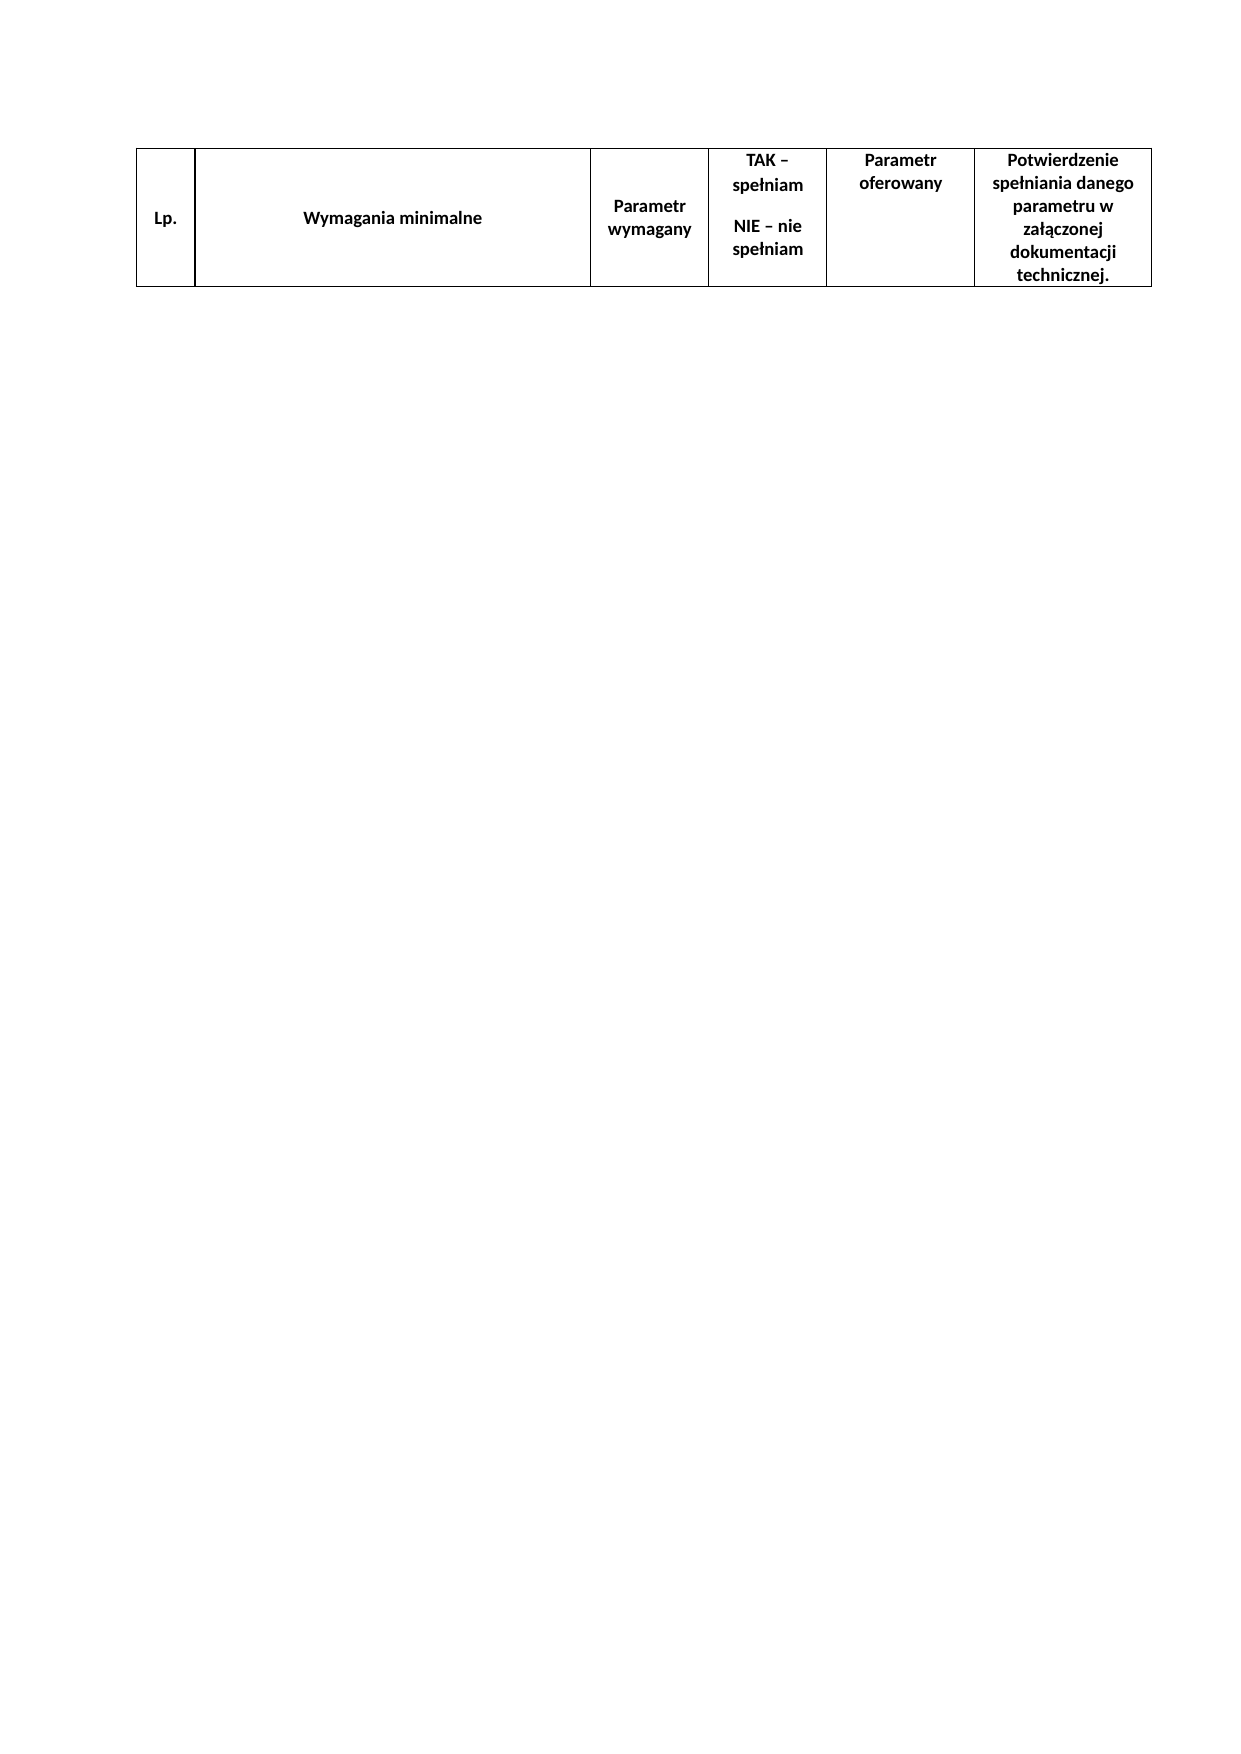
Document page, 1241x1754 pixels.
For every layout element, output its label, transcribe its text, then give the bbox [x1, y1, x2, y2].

table_header Parametr wymagany [591, 149, 708, 286]
table_header Wymagania minimalne [196, 149, 590, 286]
table_header Potwierdzenie spełniania danego parametru w załączonej dokumentacji technicznej. [975, 149, 1151, 286]
table_header TAK – spełniam NIE – nie spełniam [709, 149, 826, 286]
table_header Parametr oferowany [827, 149, 974, 286]
table_header Lp. [137, 149, 194, 286]
